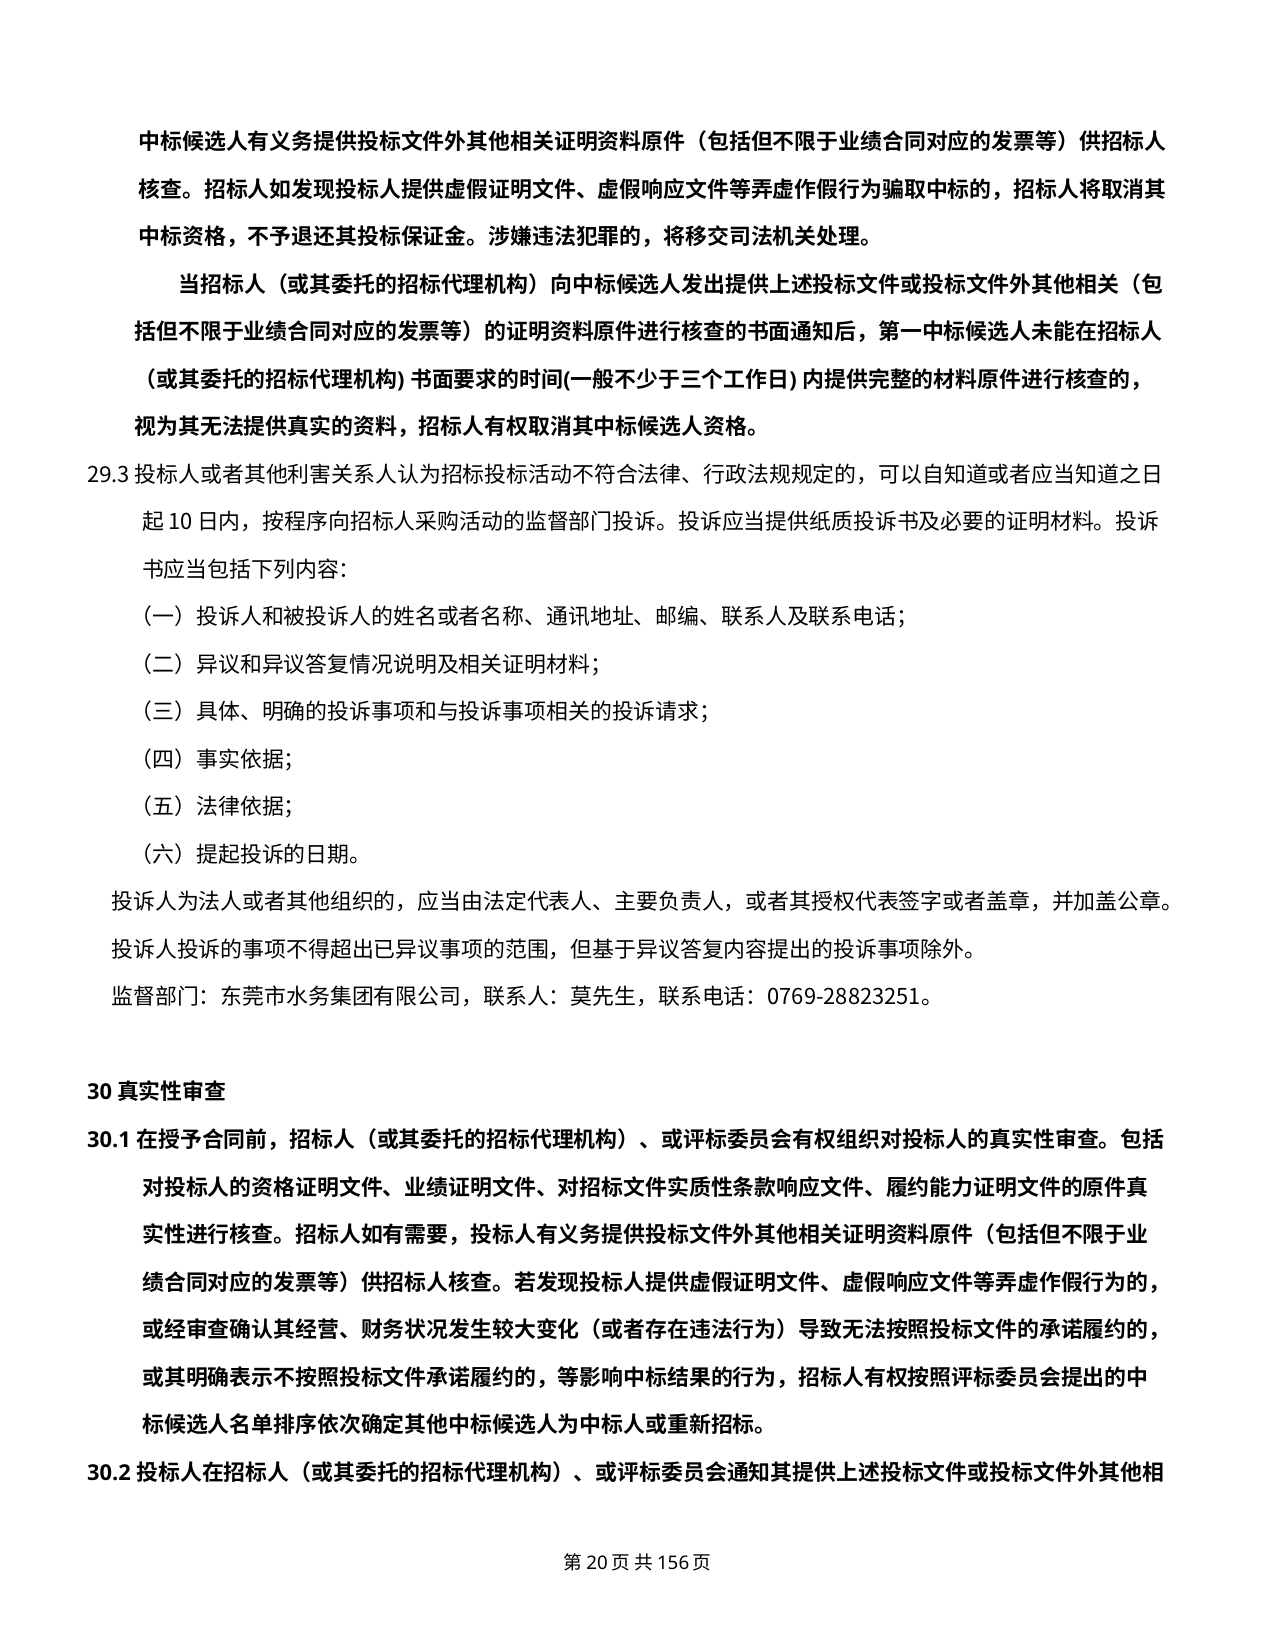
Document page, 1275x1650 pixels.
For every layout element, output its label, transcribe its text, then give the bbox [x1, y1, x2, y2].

text 监督部门：东莞市水务集团有限公司，联系人：莫先生，联系电话：0769-28823251。 [87, 979, 1166, 1011]
text 投诉人为法人或者其他组织的，应当由法定代表人、主要负责人，或者其授权代表签字或者盖章，并加盖公章。 [87, 884, 1166, 916]
text （五）法律依据； [87, 789, 1166, 821]
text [87, 1454, 1166, 1486]
text 30 真实性审查 [87, 1074, 1166, 1106]
text （三）具体、明确的投诉事项和与投诉事项相关的投诉请求； [87, 694, 1166, 726]
text 当招标人（或其委托的招标代理机构）向中标候选人发出提供上述投标文件或投标文件外其他相关（包括但不限于业绩合同对应的发票等）的证明资料原件进行核查的书面通知后，第一中标候选人未能在招标人（或其委托的招标代理机构) 书面要求的时间(一般不少于三个工作日) 内提供完整的材料原件进行核查的，视为其无法提供真实的资料，招标人有权取消其中标候选人资格。 [134, 267, 1166, 441]
text 29.3 投标人或者其他利害关系人认为招标投标活动不符合法律、行政法规规定的，可以自知道或者应当知道之日起10日内，按程序向招标人采购活动的监督部门投诉。投诉应当提供纸质投诉书及必要的证明材料。投诉书应当包括下列内容： [87, 457, 1166, 583]
text （二）异议和异议答复情况说明及相关证明材料； [87, 647, 1166, 678]
text 投诉人投诉的事项不得超出已异议事项的范围，但基于异议答复内容提出的投诉事项除外。 [87, 932, 1166, 963]
text （一）投诉人和被投诉人的姓名或者名称、通讯地址、邮编、联系人及联系电话； [87, 599, 1166, 631]
text 30.1 在授予合同前，招标人（或其委托的招标代理机构）、或评标委员会有权组织对投标人的真实性审查。包括对投标人的资格证明文件、业绩证明文件、对招标文件实质性条款响应文件、履约能力证明文件的原件真实性进行核查。招标人如有需要，投标人有义务提供投标文件外其他相关证明资料原件（包括但不限于业绩合同对应的发票等）供招标人核查。若发现投标人提供虚假证明文件、虚假响应文件等弄虚作假行为的，或经审查确认其经营、财务状况发生较大变化（或者存在违法行为）导致无法按照投标文件的承诺履约的，或其明确表示不按照投标文件承诺履约的，等影响中标结果的行为，招标人有权按照评标委员会提出的中标候选人名单排序依次确定其他中标候选人为中标人或重新招标。 [87, 1122, 1166, 1439]
text （六）提起投诉的日期。 [87, 837, 1166, 868]
text （四）事实依据； [87, 742, 1166, 773]
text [79, 124, 1166, 251]
